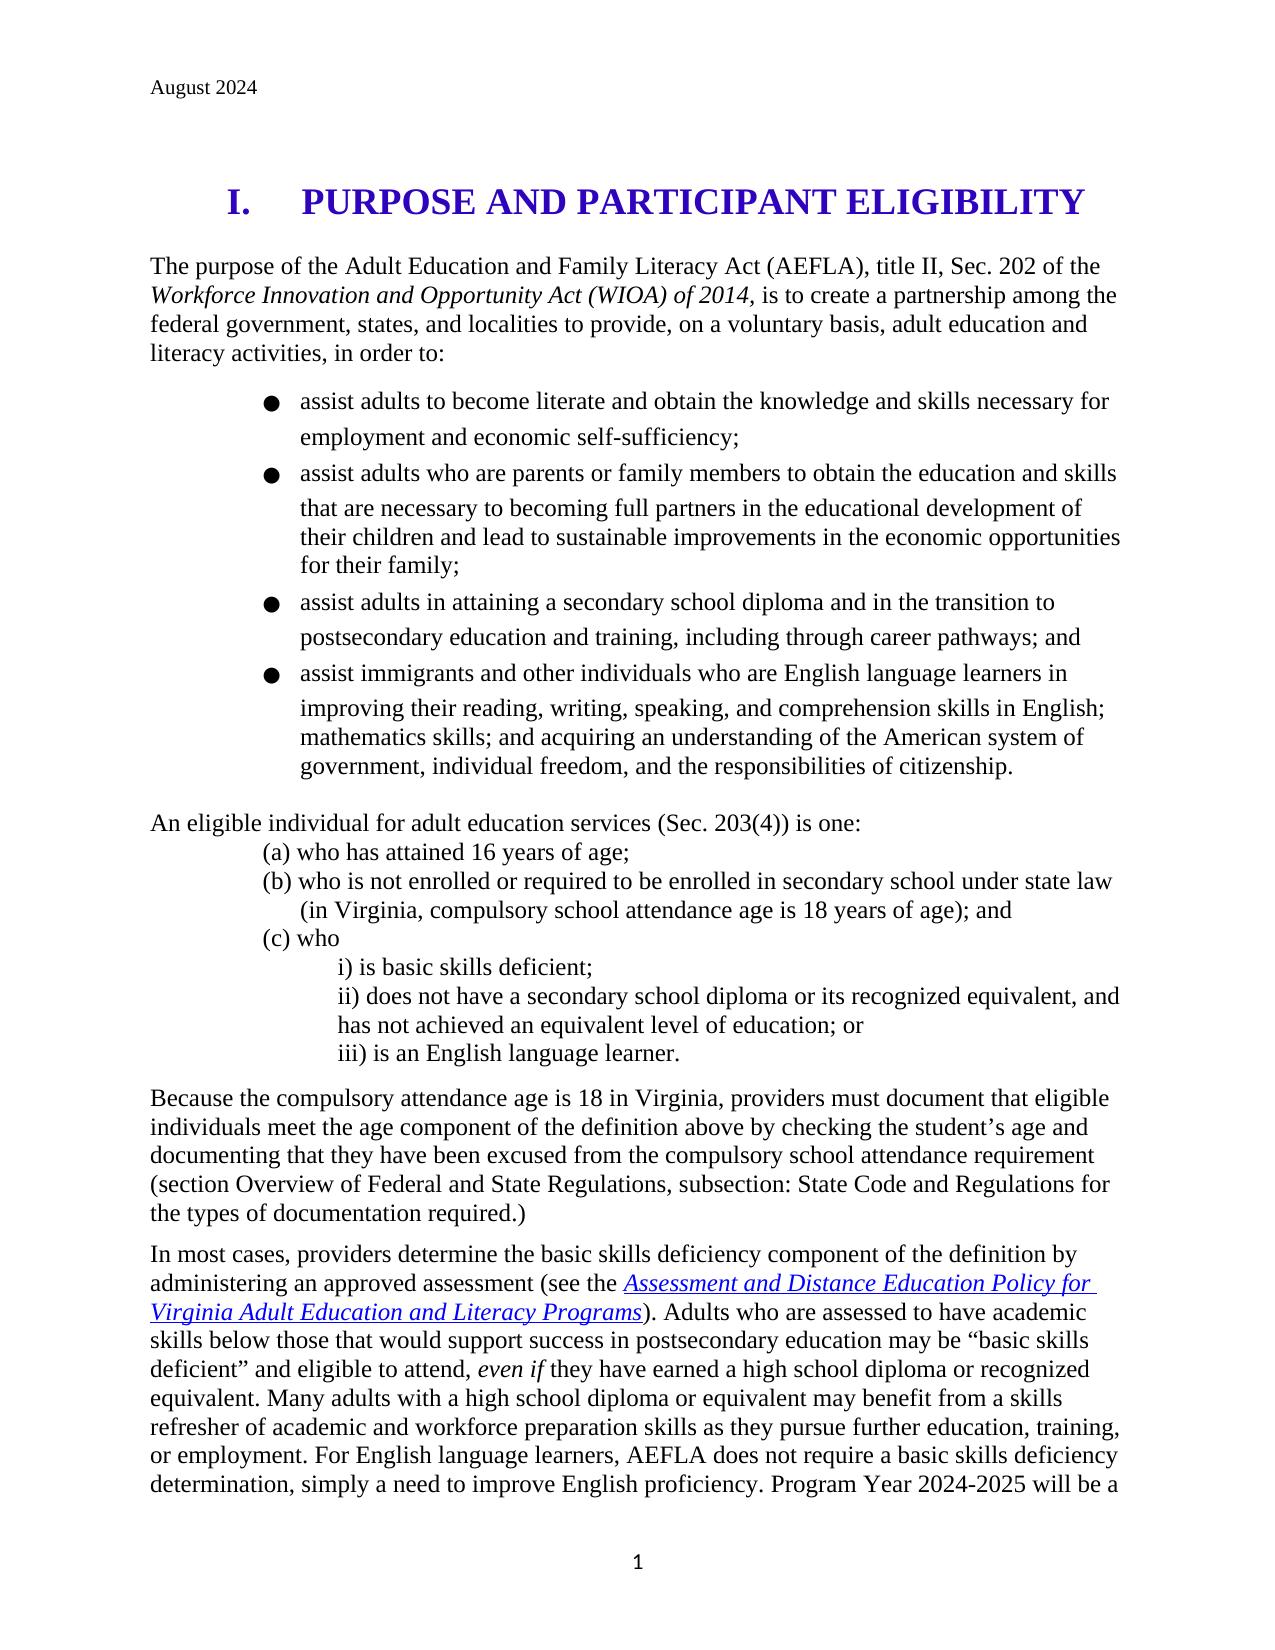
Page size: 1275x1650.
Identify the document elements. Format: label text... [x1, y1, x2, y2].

text ii) does not have a secondary school diploma or its recognized equivalent, and has not achieved an equivalent level of education; or [337, 981, 1125, 1038]
list assist adults to become literate and obtain the knowledge and skills necessary for employment and economic self-sufficiency; [262, 379, 1125, 450]
text (b) who is not enrolled or required to be enrolled in secondary school under state law (in Virginia, compulsory school attendance age is 18 years of age); and [262, 866, 1125, 923]
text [150, 1239, 1125, 1498]
text iii) is an English language learner. [337, 1038, 1125, 1067]
text The purpose of the Adult Education and Family Literacy Act (AEFLA), title II, Sec. 202 of the Workforce Innovation and Opportunity Act (WIOA) of 2014, is to create a partnership among the federal government, states, and localities to provide, on a voluntary basis, adult education and literacy activities, in order to: [150, 251, 1125, 366]
text (a) who has attained 16 years of age; [262, 837, 1125, 866]
text An eligible individual for adult education services (Sec. 203(4)) is one: [150, 808, 1125, 837]
list assist adults who are parents or family members to obtain the education and skills that are necessary to becoming full partners in the educational development of their children and lead to sustainable improvements in the economic opportunities for their family; [262, 450, 1125, 579]
text Because the compulsory attendance age is 18 in Virginia, providers must document that eligible individuals meet the age component of the definition above by checking the student’s age and documenting that they have been excused from the compulsory school attendance requirement (section Overview of Federal and State Regulations, subsection: State Code and Regulations for the types of documentation required.) [150, 1083, 1125, 1227]
text (c) who [262, 923, 1125, 952]
text i) is basic skills deficient; [337, 952, 1125, 981]
list assist immigrants and other individuals who are English language learners in improving their reading, writing, speaking, and comprehension skills in English; mathematics skills; and acquiring an understanding of the American system of government, individual freedom, and the responsibilities of citizenship. [262, 651, 1125, 780]
subtitle PURPOSE AND PARTICIPANT ELIGIBILITY [187, 179, 1125, 222]
list assist adults in attaining a secondary school diploma and in the transition to postsecondary education and training, including through career pathways; and [262, 579, 1125, 651]
